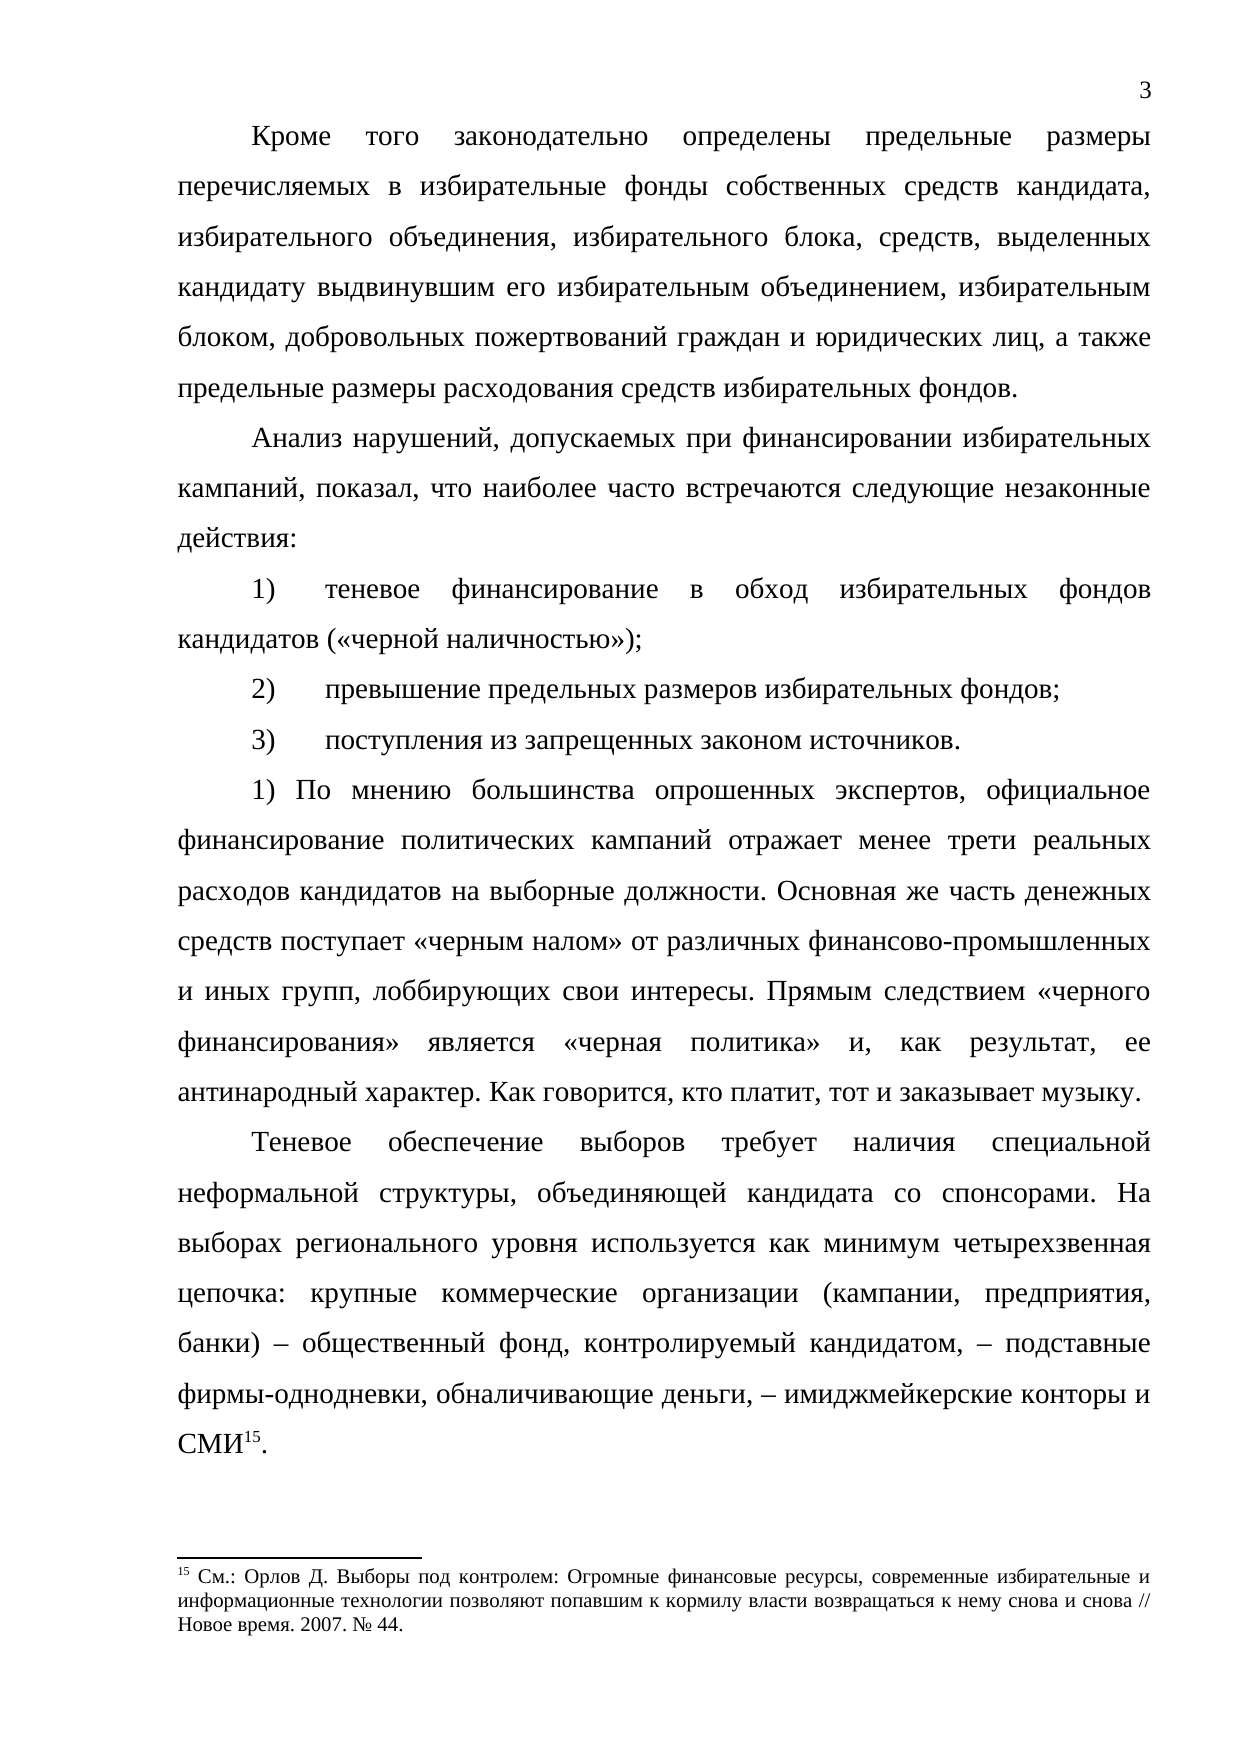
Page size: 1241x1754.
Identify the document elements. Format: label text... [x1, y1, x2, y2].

text Теневое обеспечение выборов требует наличия специальной неформальной структуры, объединяющей кандидата со спонсорами. На выборах регионального уровня используется как минимум четырехзвенная цепочка: крупные коммерческие организации (кампании, предприятия, банки) – общественный фонд, контролируемый кандидатом, – подставные фирмы-однодневки, обналичивающие деньги, – имиджмейкерские конторы и СМИ. [177, 1124, 1152, 1460]
list поступления из запрещенных законом источников. [177, 722, 1152, 755]
list превышение предельных размеров избирательных фондов; [177, 672, 1152, 705]
text Кроме того законодательно определены предельные размеры перечисляемых в избирательные фонды собственных средств кандидата, избирательного объединения, избирательного блока, средств, выделенных кандидату выдвинувшим его избирательным объединением, избирательным блоком, добровольных пожертвований граждан и юридических лиц, а также предельные размеры расходования средств избирательных фондов. [177, 118, 1152, 403]
text Анализ нарушений, допускаемых при финансировании избирательных кампаний, показал, что наиболее часто встречаются следующие незаконные действия: [177, 420, 1152, 554]
list теневое финансирование в обход избирательных фондов кандидатов («черной наличностью»); [177, 571, 1152, 655]
text 1) По мнению большинства опрошенных экспертов, официальное финансирование политических кампаний отражает менее трети реальных расходов кандидатов на выборные должности. Основная же часть денежных средств поступает «черным налом» от различных финансово-промышленных и иных групп, лоббирующих свои интересы. Прямым следствием «черного финансирования» является «черная политика» и, как результат, ее антинародный характер. Как говорится, кто платит, тот и заказывает музыку. [177, 772, 1152, 1108]
